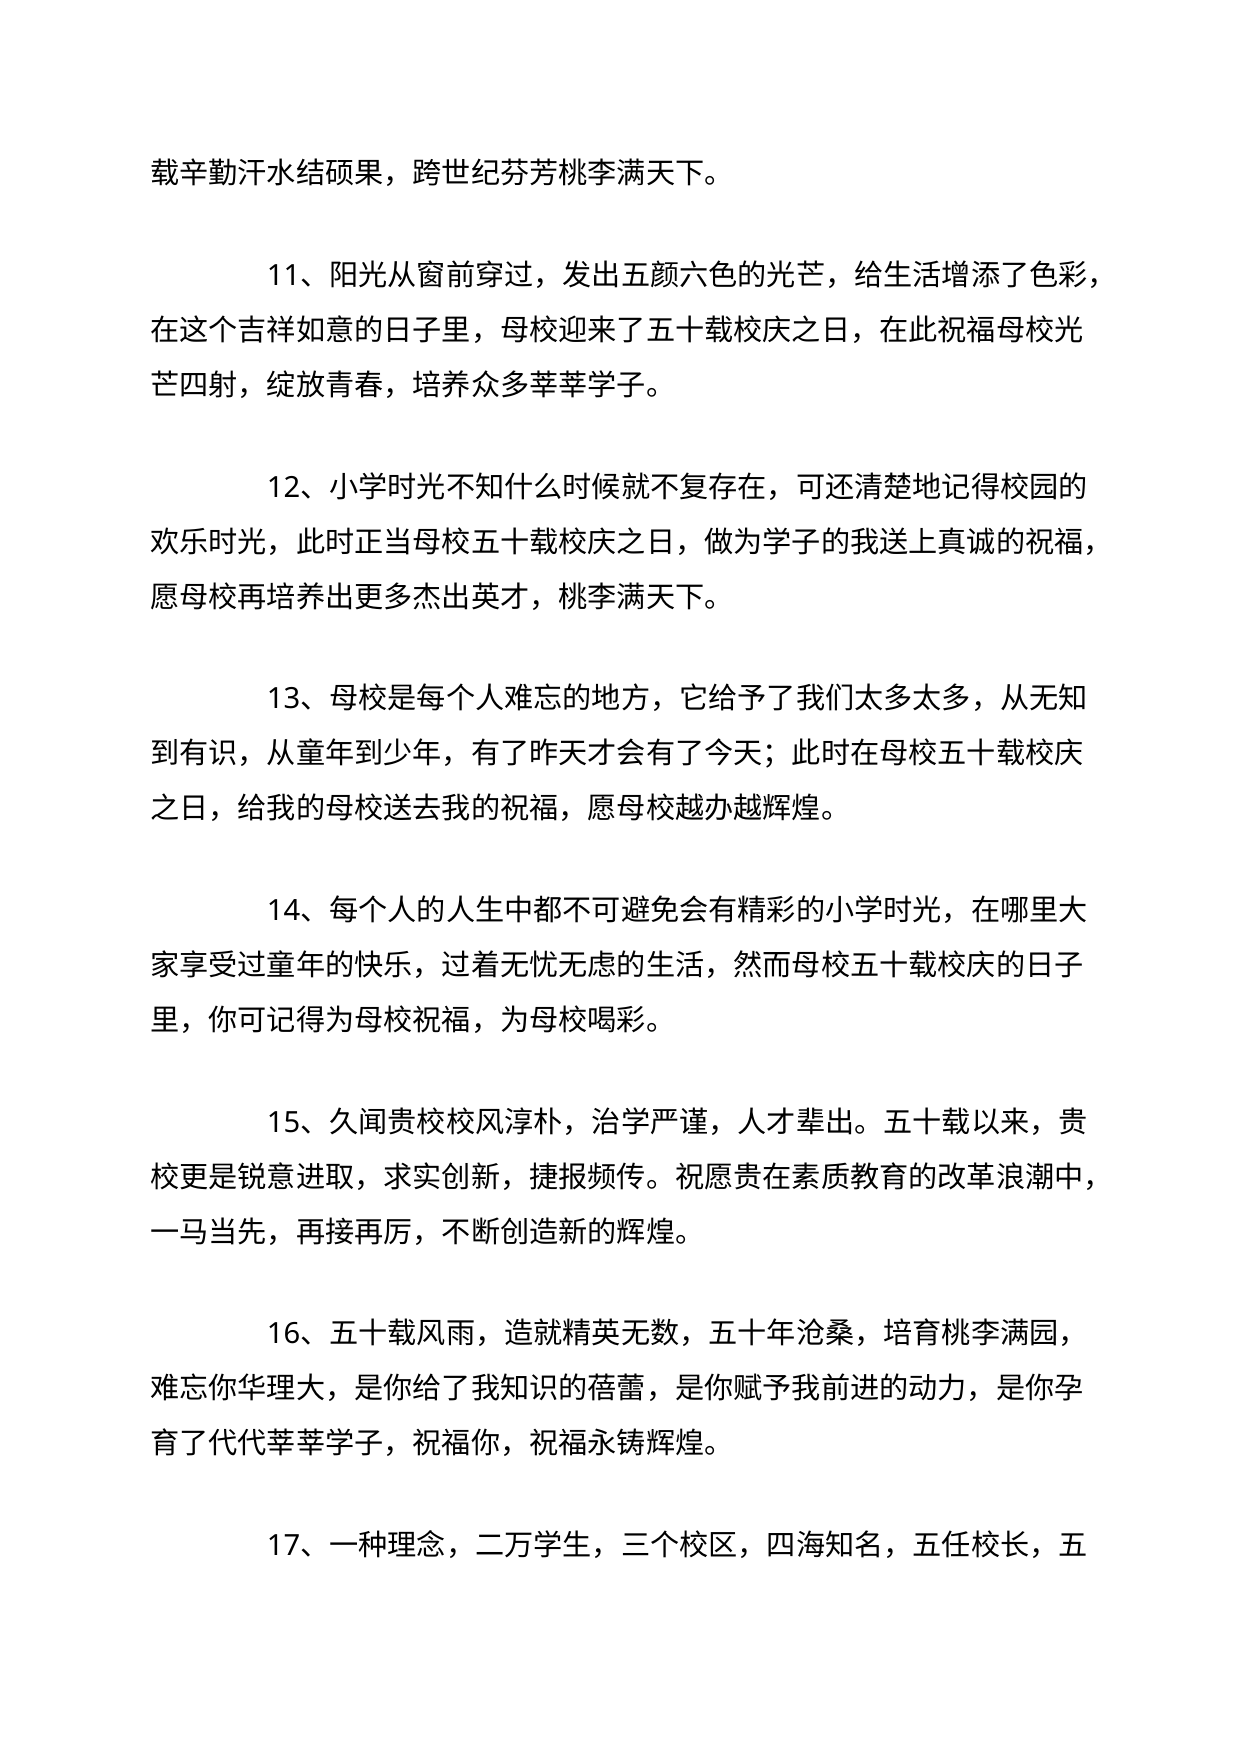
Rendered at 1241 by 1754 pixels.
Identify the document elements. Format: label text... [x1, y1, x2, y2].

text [150, 1522, 1090, 1564]
text 16、五十载风雨，造就精英无数，五十年沧桑，培育桃李满园，难忘你华理大，是你给了我知识的蓓蕾，是你赋予我前进的动力，是你孕育了代代莘莘学子，祝福你，祝福永铸辉煌。 [150, 1310, 1090, 1462]
text 11、阳光从窗前穿过，发出五颜六色的光芒，给生活增添了色彩，在这个吉祥如意的日子里，母校迎来了五十载校庆之日，在此祝福母校光芒四射，绽放青春，培养众多莘莘学子。 [150, 252, 1090, 404]
text 13、母校是每个人难忘的地方，它给予了我们太多太多，从无知到有识，从童年到少年，有了昨天才会有了今天；此时在母校五十载校庆之日，给我的母校送去我的祝福，愿母校越办越辉煌。 [150, 675, 1090, 827]
text 15、久闻贵校校风淳朴，治学严谨，人才辈出。五十载以来，贵校更是锐意进取，求实创新，捷报频传。祝愿贵在素质教育的改革浪潮中，一马当先，再接再厉，不断创造新的辉煌。 [150, 1098, 1090, 1251]
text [150, 150, 1090, 192]
text 12、小学时光不知什么时候就不复存在，可还清楚地记得校园的欢乐时光，此时正当母校五十载校庆之日，做为学子的我送上真诚的祝福，愿母校再培养出更多杰出英才，桃李满天下。 [150, 463, 1090, 616]
text 14、每个人的人生中都不可避免会有精彩的小学时光，在哪里大家享受过童年的快乐，过着无忧无虑的生活，然而母校五十载校庆的日子里，你可记得为母校祝福，为母校喝彩。 [150, 887, 1090, 1039]
